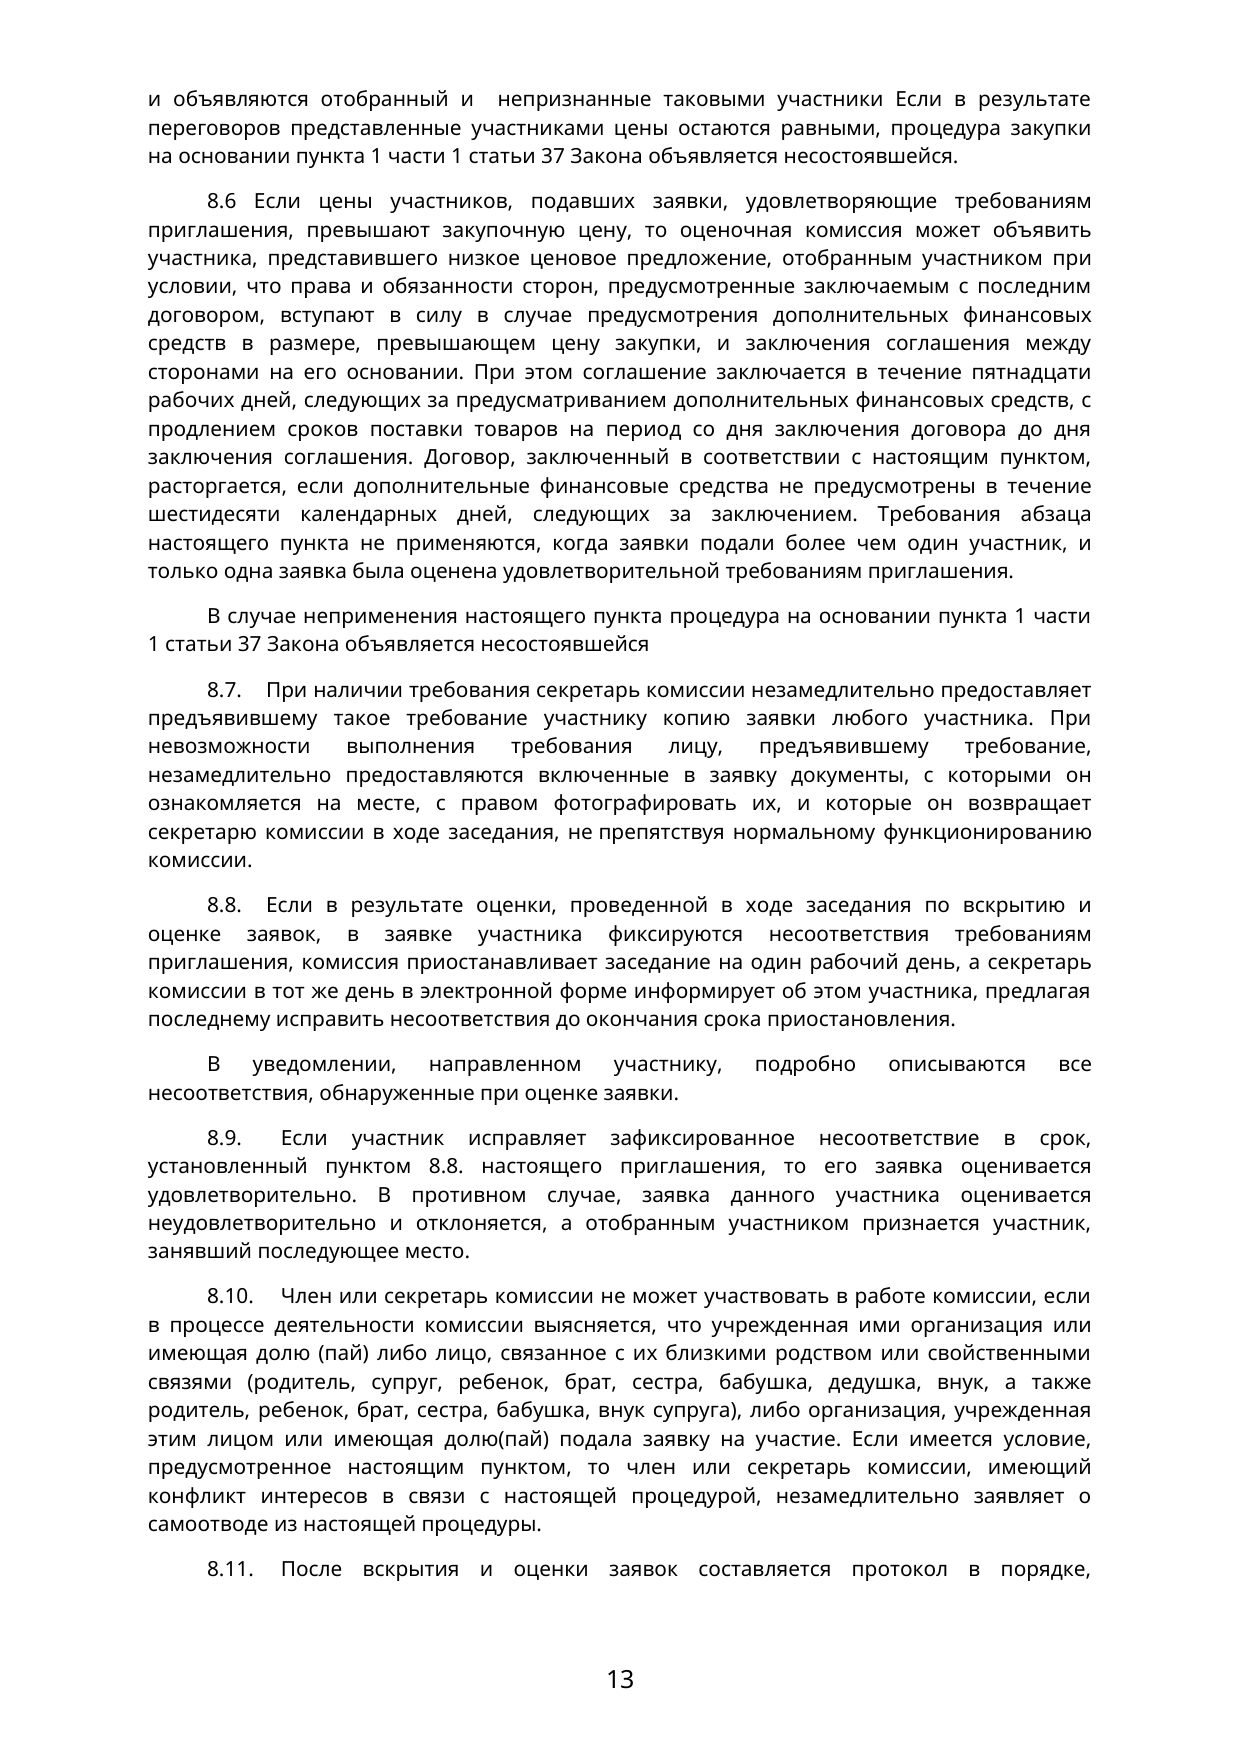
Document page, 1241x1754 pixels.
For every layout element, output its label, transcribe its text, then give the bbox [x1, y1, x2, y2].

text 8.6 Если цены участников, подавших заявки, удовлетворяющие требованиям приглашения, превышают закупочную цену, то оценочная комиссия может объявить участника, представившего низкое ценовое предложение, отобранным участником при условии, что права и обязанности сторон, предусмотренные заключаемым с последним договором, вступают в силу в случае предусмотрения дополнительных финансовых средств в размере, превышающем цену закупки, и заключения соглашения между сторонами на его основании. При этом соглашение заключается в течение пятнадцати рабочих дней, следующих за предусматриванием дополнительных финансовых средств, с продлением сроков поставки товаров на период со дня заключения договора до дня заключения соглашения. Договор, заключенный в соответствии с настоящим пунктом, расторгается, если дополнительные финансовые средства не предусмотрены в течение шестидесяти календарных дней, следующих за заключением. Требования абзаца настоящего пункта не применяются, когда заявки подали более чем один участник, и только одна заявка была оценена удовлетворительной требованиям приглашения. [148, 186, 1092, 584]
text В уведомлении, направленном участнику, подробно описываются все несоответствия, обнаруженные при оценке заявки. [148, 1049, 1092, 1106]
text 8.9. Если участник исправляет зафиксированное несоответствие в срок, установленный пунктом 8.8. настоящего приглашения, то его заявка оценивается удовлетворительно. В противном случае, заявка данного участника оценивается неудовлетворительно и отклоняется, а отобранным участником признается участник, занявший последующее место. [148, 1123, 1092, 1265]
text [148, 1554, 1092, 1583]
text В случае неприменения настоящего пункта процедура на основании пункта 1 части 1 статьи 37 Закона объявляется несостоявшейся [148, 601, 1092, 658]
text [148, 84, 1092, 170]
text 8.8. Если в результате оценки, проведенной в ходе заседания по вскрытию и оценке заявок, в заявке участника фиксируются несоответствия требованиям приглашения, комиссия приостанавливает заседание на один рабочий день, а секретарь комиссии в тот же день в электронной форме информирует об этом участника, предлагая последнему исправить несоответствия до окончания срока приостановления. [148, 890, 1092, 1033]
text 8.7. При наличии требования секретарь комиссии незамедлительно предоставляет предъявившему такое требование участнику копию заявки любого участника. При невозможности выполнения требования лицу, предъявившему требование, незамедлительно предоставляются включенные в заявку документы, с которыми он ознакомляется на месте, с правом фотографировать их, и которые он возвращает секретарю комиссии в ходе заседания, не препятствуя нормальному функционированию комиссии. [148, 675, 1092, 874]
text 8.10. Член или секретарь комиссии не может участвовать в работе комиссии, если в процессе деятельности комиссии выясняется, что учрежденная ими организация или имеющая долю (пай) либо лицо, связанное с их близкими родством или свойственными связями (родитель, супруг, ребенок, брат, сестра, бабушка, дедушка, внук, а также родитель, ребенок, брат, сестра, бабушка, внук супруга), либо организация, учрежденная этим лицом или имеющая долю(пай) подала заявку на участие. Если имеется условие, предусмотренное настоящим пунктом, то член или секретарь комиссии, имеющий конфликт интересов в связи с настоящей процедурой, незамедлительно заявляет о самоотводе из настоящей процедуры. [148, 1282, 1092, 1538]
